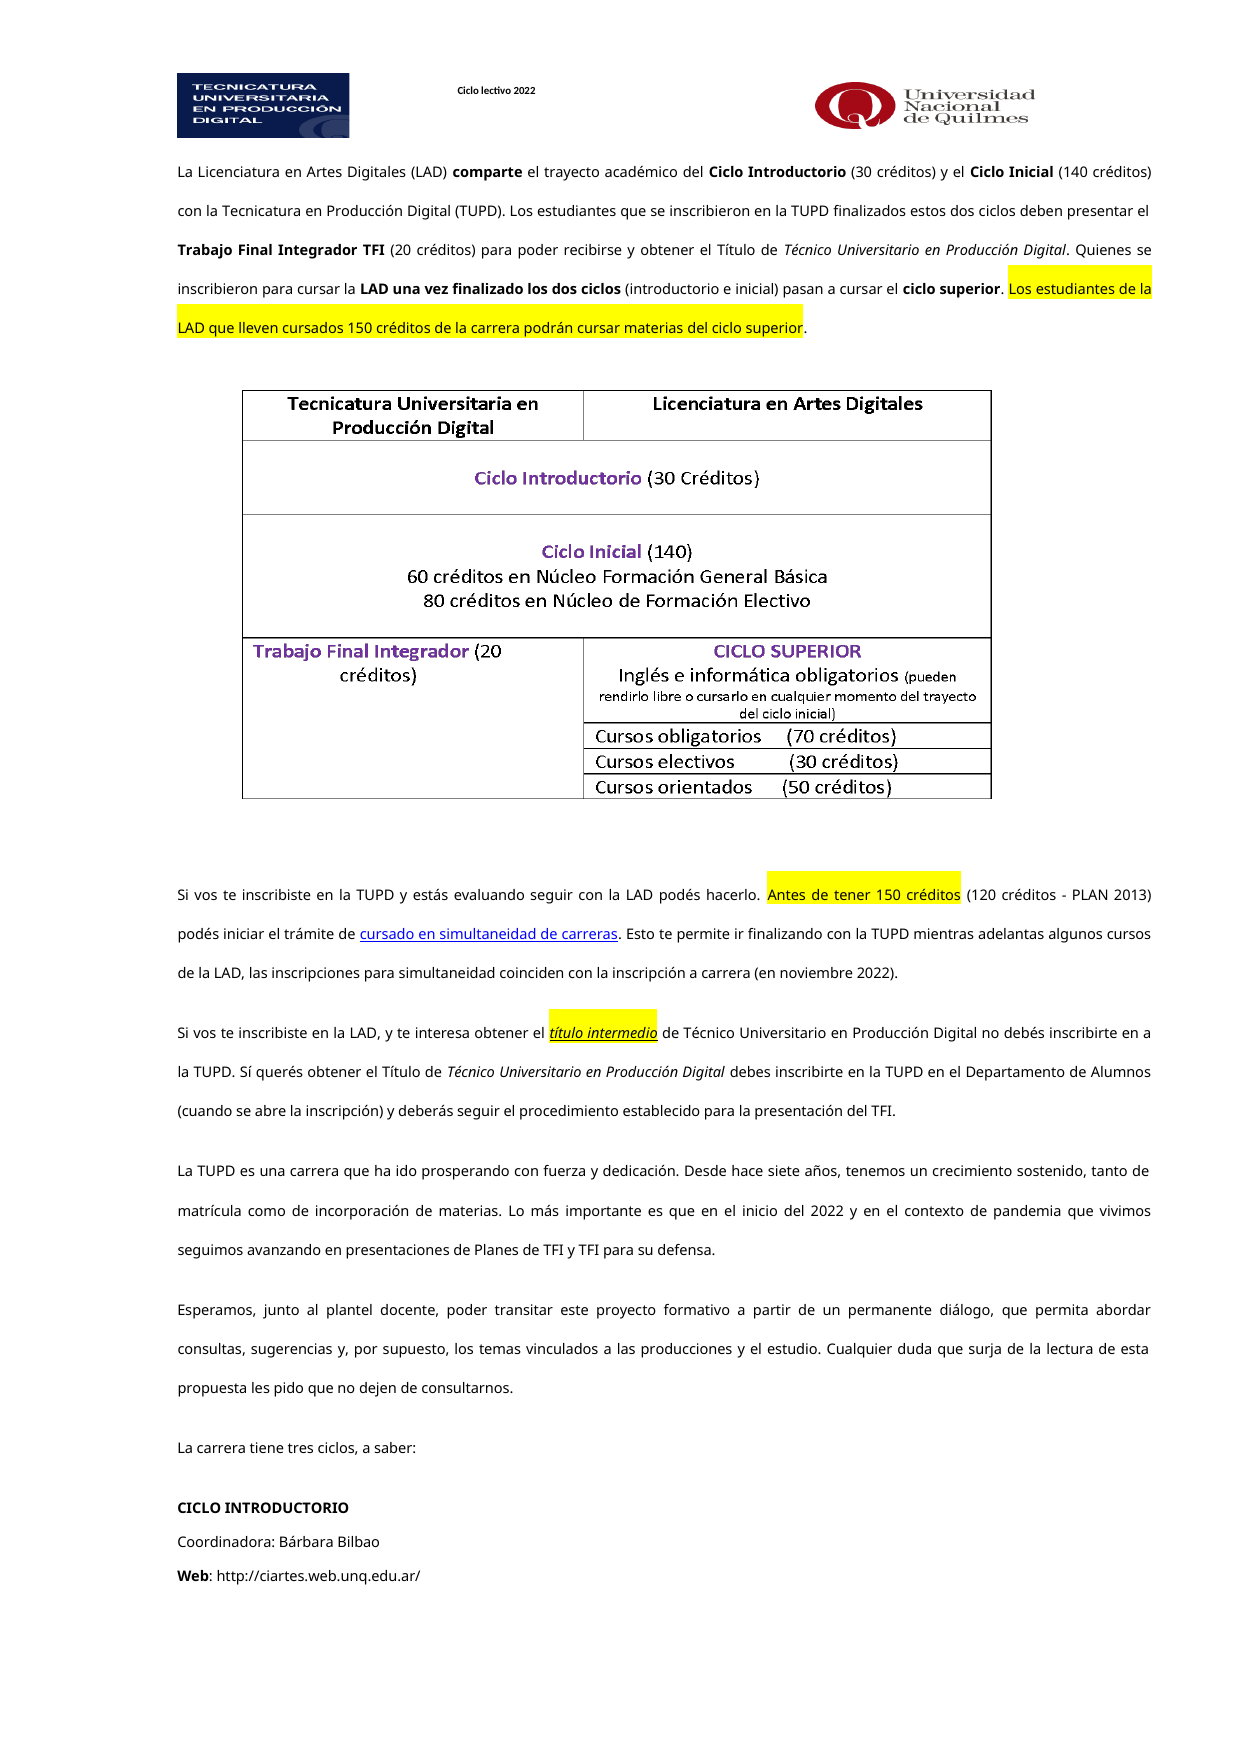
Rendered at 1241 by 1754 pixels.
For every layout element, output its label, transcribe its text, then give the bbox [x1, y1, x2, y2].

text CICLO INTRODUCTORIO [177, 1484, 1152, 1518]
text Web: http://ciartes.web.unq.edu.ar/ [177, 1552, 1152, 1586]
text Si vos te inscribiste en la TUPD y estás evaluando seguir con la LAD podés hacerlo. Antes de tener 150 créditos (120 créditos - PLAN 2013) podés iniciar el trámite de cursado en simultaneidad de carreras. Esto te permite ir finalizando con la TUPD mientras adelantas algunos cursos de la LAD, las inscripciones para simultaneidad coinciden con la inscripción a carrera (en noviembre 2022). [177, 871, 1152, 983]
text La Licenciatura en Artes Digitales (LAD) comparte el trayecto académico del Ciclo Introductorio (30 créditos) y el Ciclo Inicial (140 créditos) con la Tecnicatura en Producción Digital (TUPD). Los estudiantes que se inscribieron en la TUPD finalizados estos dos ciclos deben presentar el Trabajo Final Integrador TFI (20 créditos) para poder recibirse y obtener el Título de Técnico Universitario en Producción Digital. Quienes se inscribieron para cursar la LAD una vez finalizado los dos ciclos (introductorio e inicial) pasan a cursar el ciclo superior. Los estudiantes de la LAD que lleven cursados 150 créditos de la carrera podrán cursar materias del ciclo superior. [177, 148, 1152, 338]
text Si vos te inscribiste en la LAD, y te interesa obtener el título intermedio de Técnico Universitario en Producción Digital no debés inscribirte en a la TUPD. Sí querés obtener el Título de Técnico Universitario en Producción Digital debes inscribirte en la TUPD en el Departamento de Alumnos (cuando se abre la inscripción) y deberás seguir el procedimiento establecido para la presentación del TFI. [177, 1009, 1152, 1121]
text La TUPD es una carrera que ha ido prosperando con fuerza y dedicación. Desde hace siete años, tenemos un crecimiento sostenido, tanto de matrícula como de incorporación de materias. Lo más importante es que en el inicio del 2022 y en el contexto de pandemia que vivimos seguimos avanzando en presentaciones de Planes de TFI y TFI para su defensa. [177, 1147, 1152, 1259]
picture [177, 73, 350, 138]
text La carrera tiene tres ciclos, a saber: [177, 1424, 1152, 1458]
text Esperamos, junto al plantel docente, poder transitar este proyecto formativo a partir de un permanente diálogo, que permita abordar consultas, sugerencias y, por supuesto, los temas vinculados a las producciones y el estudio. Cualquier duda que surja de la lectura de esta propuesta les pido que no dejen de consultarnos. [177, 1286, 1152, 1398]
picture [815, 82, 1036, 129]
text Coordinadora: Bárbara Bilbao [177, 1518, 1152, 1552]
picture [177, 390, 1062, 846]
